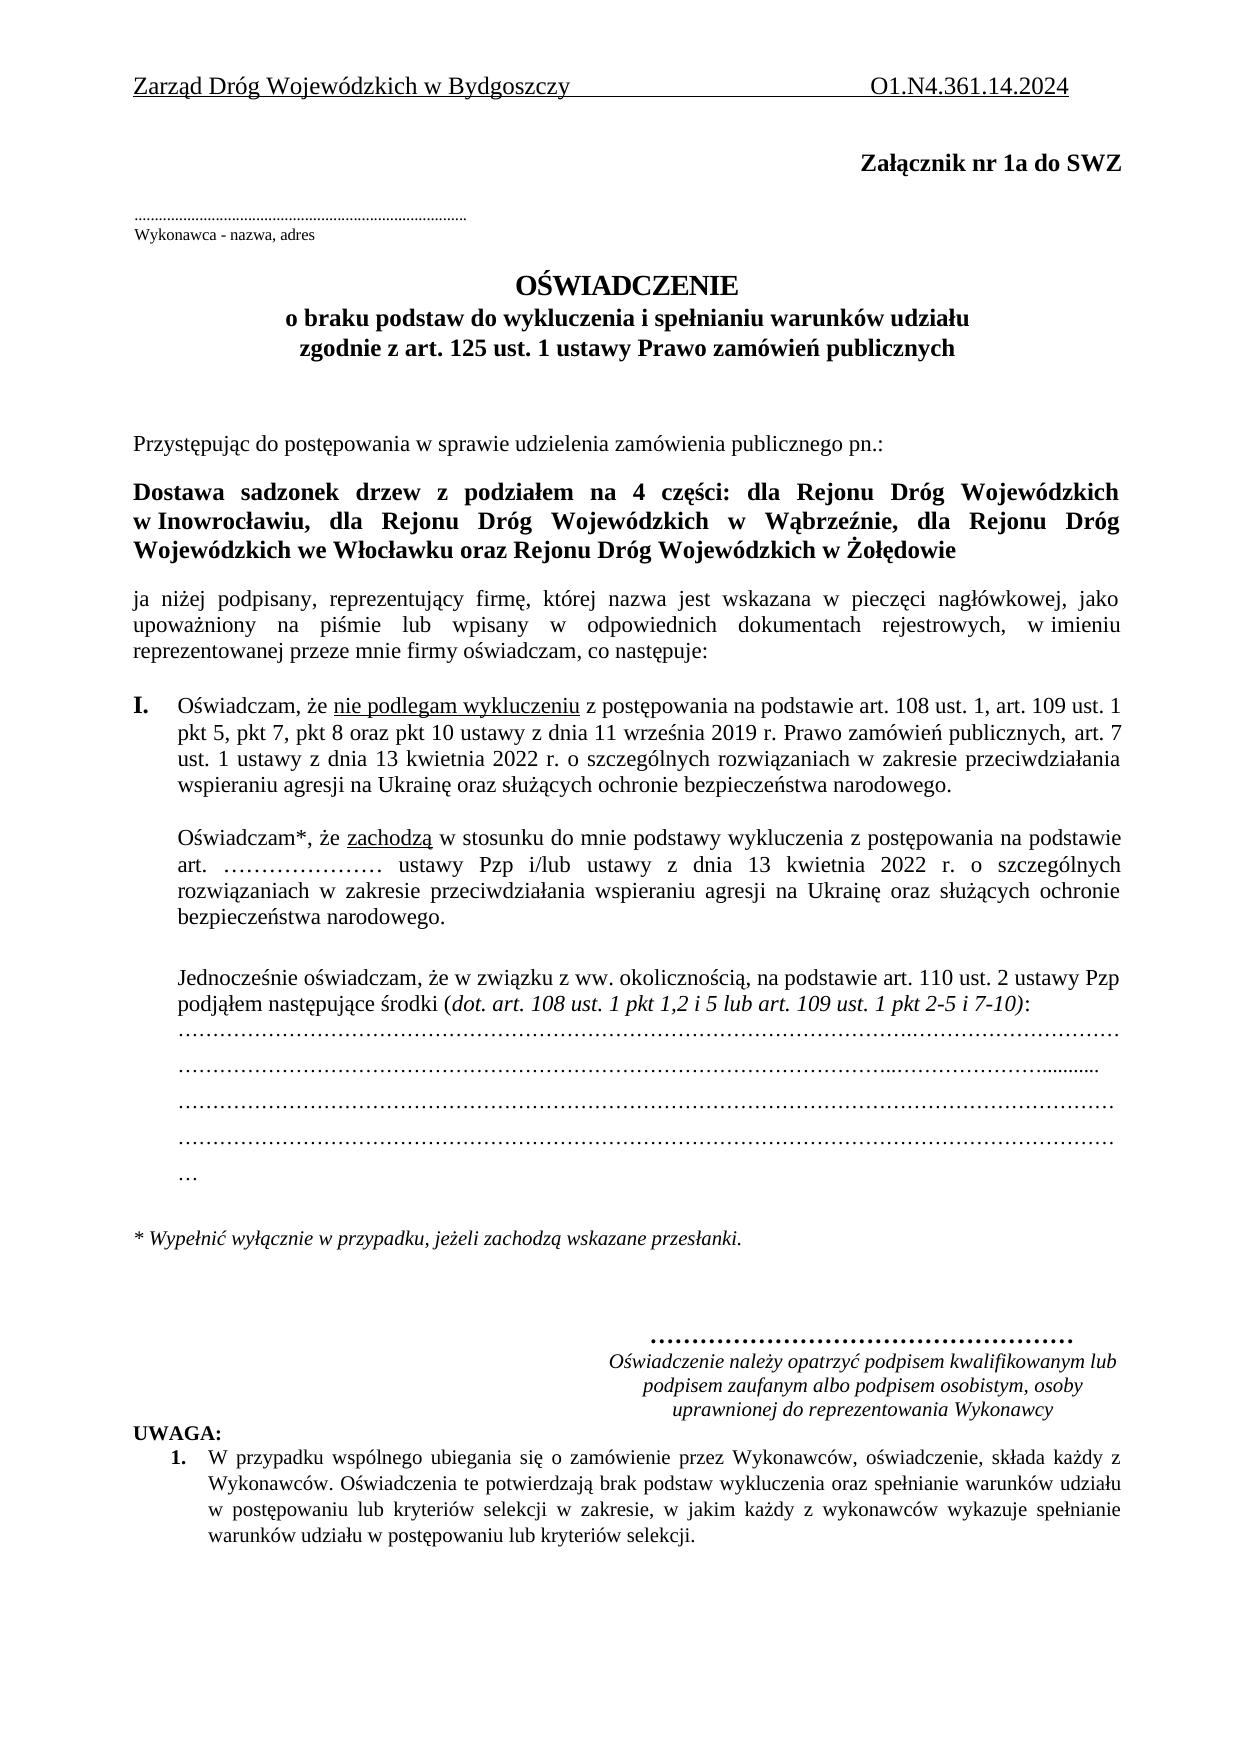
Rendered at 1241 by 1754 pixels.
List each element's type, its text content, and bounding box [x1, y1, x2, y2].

text Przystępując do postępowania w sprawie udzielenia zamówienia publicznego pn.: [133, 430, 1121, 456]
text .................................................................................. [134, 205, 1122, 224]
text Załącznik nr 1a do SWZ [133, 148, 1122, 176]
list Oświadczam, że nie podlegam wykluczeniu z postępowania na podstawie art. 108 ust. 1, art. 109 ust. 1 pkt 5, pkt 7, pkt 8 oraz pkt 10 ustawy z dnia 11 września 2019 r. Prawo zamówień publicznych, art. 7 ust. 1 ustawy z dnia 13 kwietnia 2022 r. o szczególnych rozwiązaniach w zakresie przeciwdziałania wspieraniu agresji na Ukrainę oraz służących ochronie bezpieczeństwa narodowego. [133, 690, 1122, 798]
text Dostawa sadzonek drzew z podziałem na 4 części: dla Rejonu Dróg Wojewódzkich w Inowrocławiu, dla Rejonu Dróg Wojewódzkich w Wąbrzeźnie, dla Rejonu Dróg Wojewódzkich we Włocławku oraz Rejonu Dróg Wojewódzkich w Żołędowie [133, 477, 1121, 564]
text OŚWIADCZENIE [133, 268, 1121, 302]
text ja niżej podpisany, reprezentujący firmę, której nazwa jest wskazana w pieczęci nagłówkowej, jako upoważniony na piśmie lub wpisany w odpowiednich dokumentach rejestrowych, w imieniu reprezentowanej przeze mnie firmy oświadczam, co następuje: [133, 585, 1121, 664]
text …………………………………………… [575, 1320, 1122, 1349]
text …………………………………………………………………………………………..…………………...........………………………………………………………………………………………………………………………………………………………………………………………………………………………………………………… [177, 1053, 1122, 1185]
text o braku podstaw do wykluczenia i spełnianiu warunków udziału [133, 303, 1122, 332]
text * Wypełnić wyłącznie w przypadku, jeżeli zachodzą wskazane przesłanki. [133, 1226, 1122, 1250]
list Oświadczam*, że zachodzą w stosunku do mnie podstawy wykluczenia z postępowania na podstawie art. ………………… ustawy Pzp i/lub ustawy z dnia 13 kwietnia 2022 r. o szczególnych rozwiązaniach w zakresie przeciwdziałania wspieraniu agresji na Ukrainę oraz służących ochronie bezpieczeństwa narodowego. [177, 824, 1122, 930]
text …………………………………………………………………………………………….………………………… [177, 1017, 1122, 1041]
list W przypadku wspólnego ubiegania się o zamówienie przez Wykonawców, oświadczenie, składa każdy z Wykonawców. Oświadczenia te potwierdzają brak podstaw wykluczenia oraz spełnianie warunków udziału w postępowaniu lub kryteriów selekcji w zakresie, w jakim każdy z wykonawców wykazuje spełnianie warunków udziału w postępowaniu lub kryteriów selekcji. [170, 1445, 1122, 1547]
text Jednocześnie oświadczam, że w związku z ww. okolicznością, na podstawie art. 110 ust. 2 ustawy Pzp podjąłem następujące środki (dot. art. 108 ust. 1 pkt 1,2 i 5 lub art. 109 ust. 1 pkt 2-5 i 7-10): [177, 964, 1122, 1017]
text Wykonawca - nazwa, adres [134, 224, 1122, 243]
text UWAGA: [133, 1421, 1122, 1445]
text zgodnie z art. 125 ust. 1 ustawy Prawo zamówień publicznych [133, 333, 1122, 362]
text Oświadczenie należy opatrzyć podpisem kwalifikowanym lub podpisem zaufanym albo podpisem osobistym, osoby uprawnionej do reprezentowania Wykonawcy [605, 1349, 1122, 1421]
